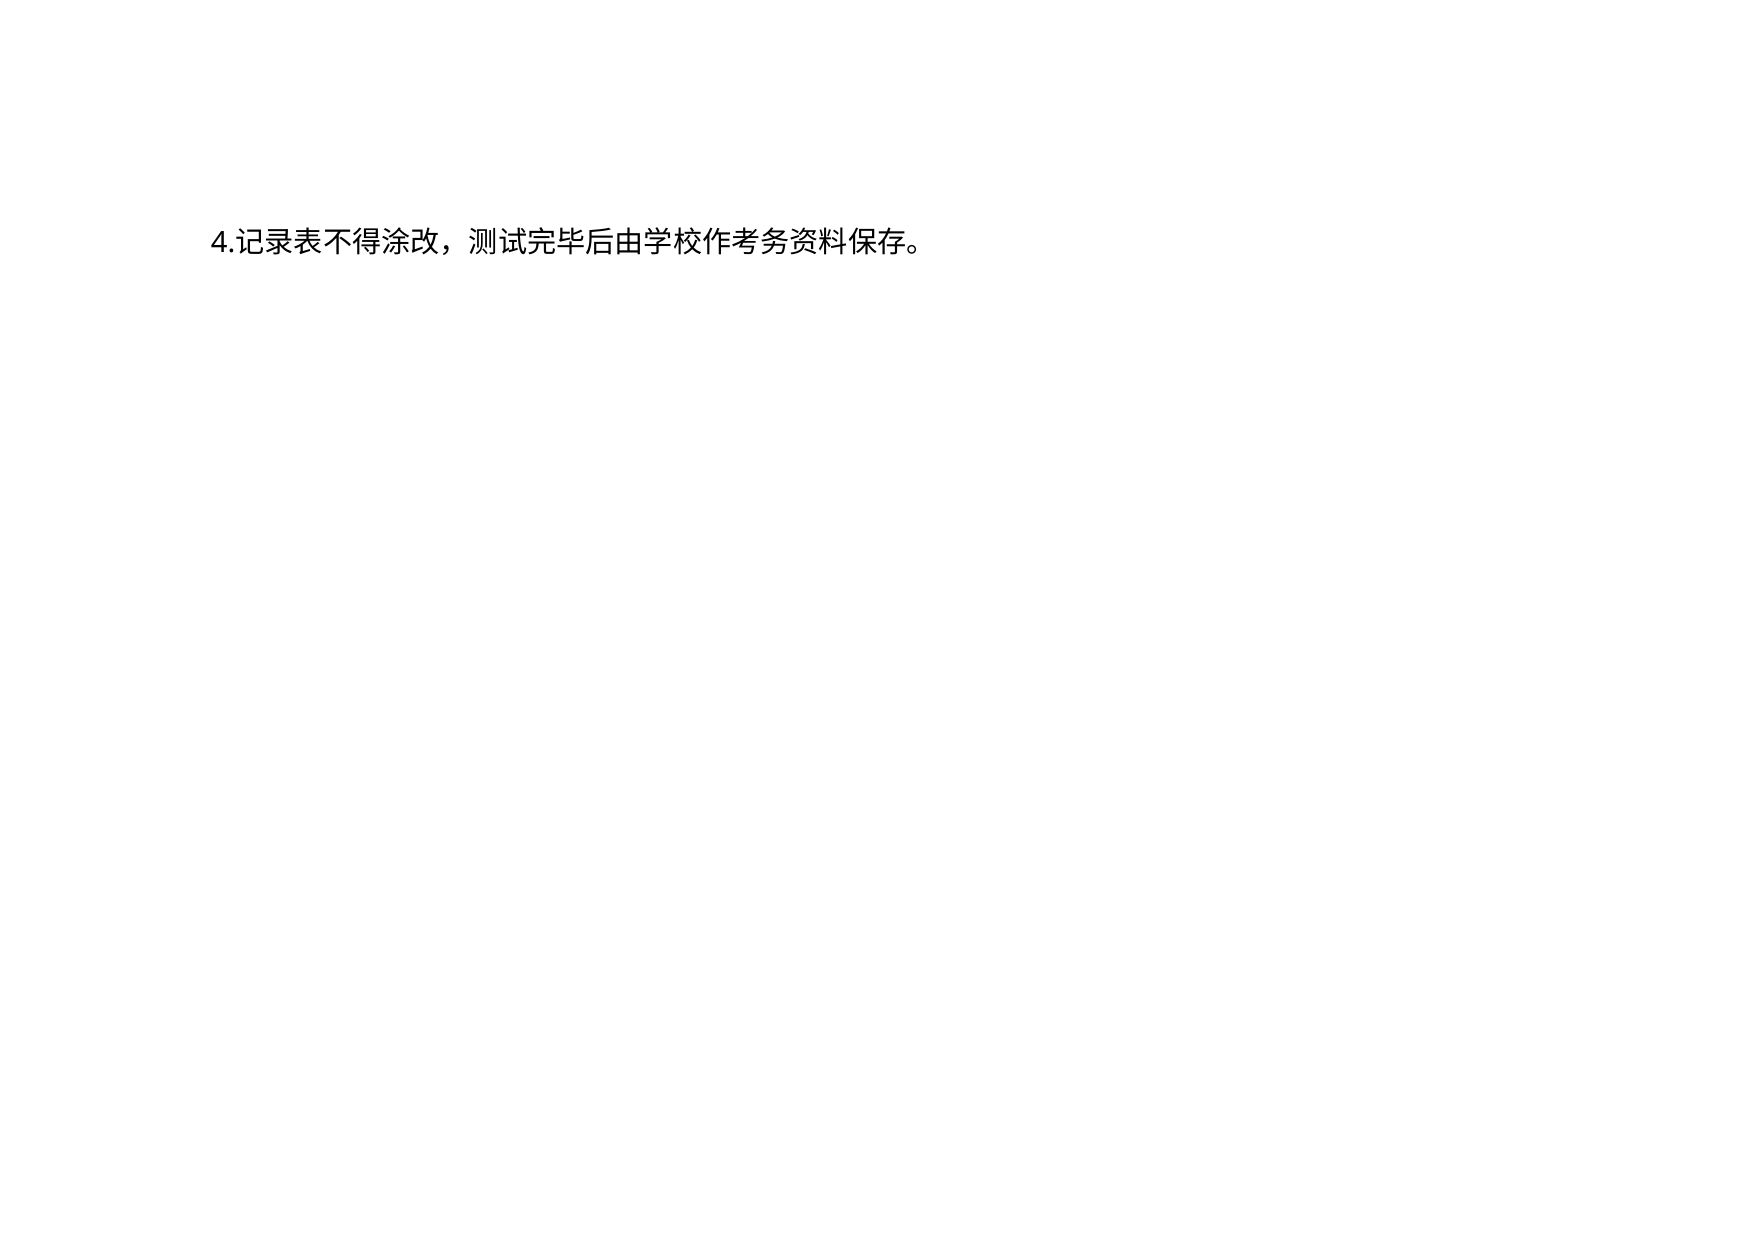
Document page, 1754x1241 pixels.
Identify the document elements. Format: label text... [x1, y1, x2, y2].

text 4.记录表不得涂改，测试完毕后由学校作考务资料保存。 [165, 218, 1600, 261]
